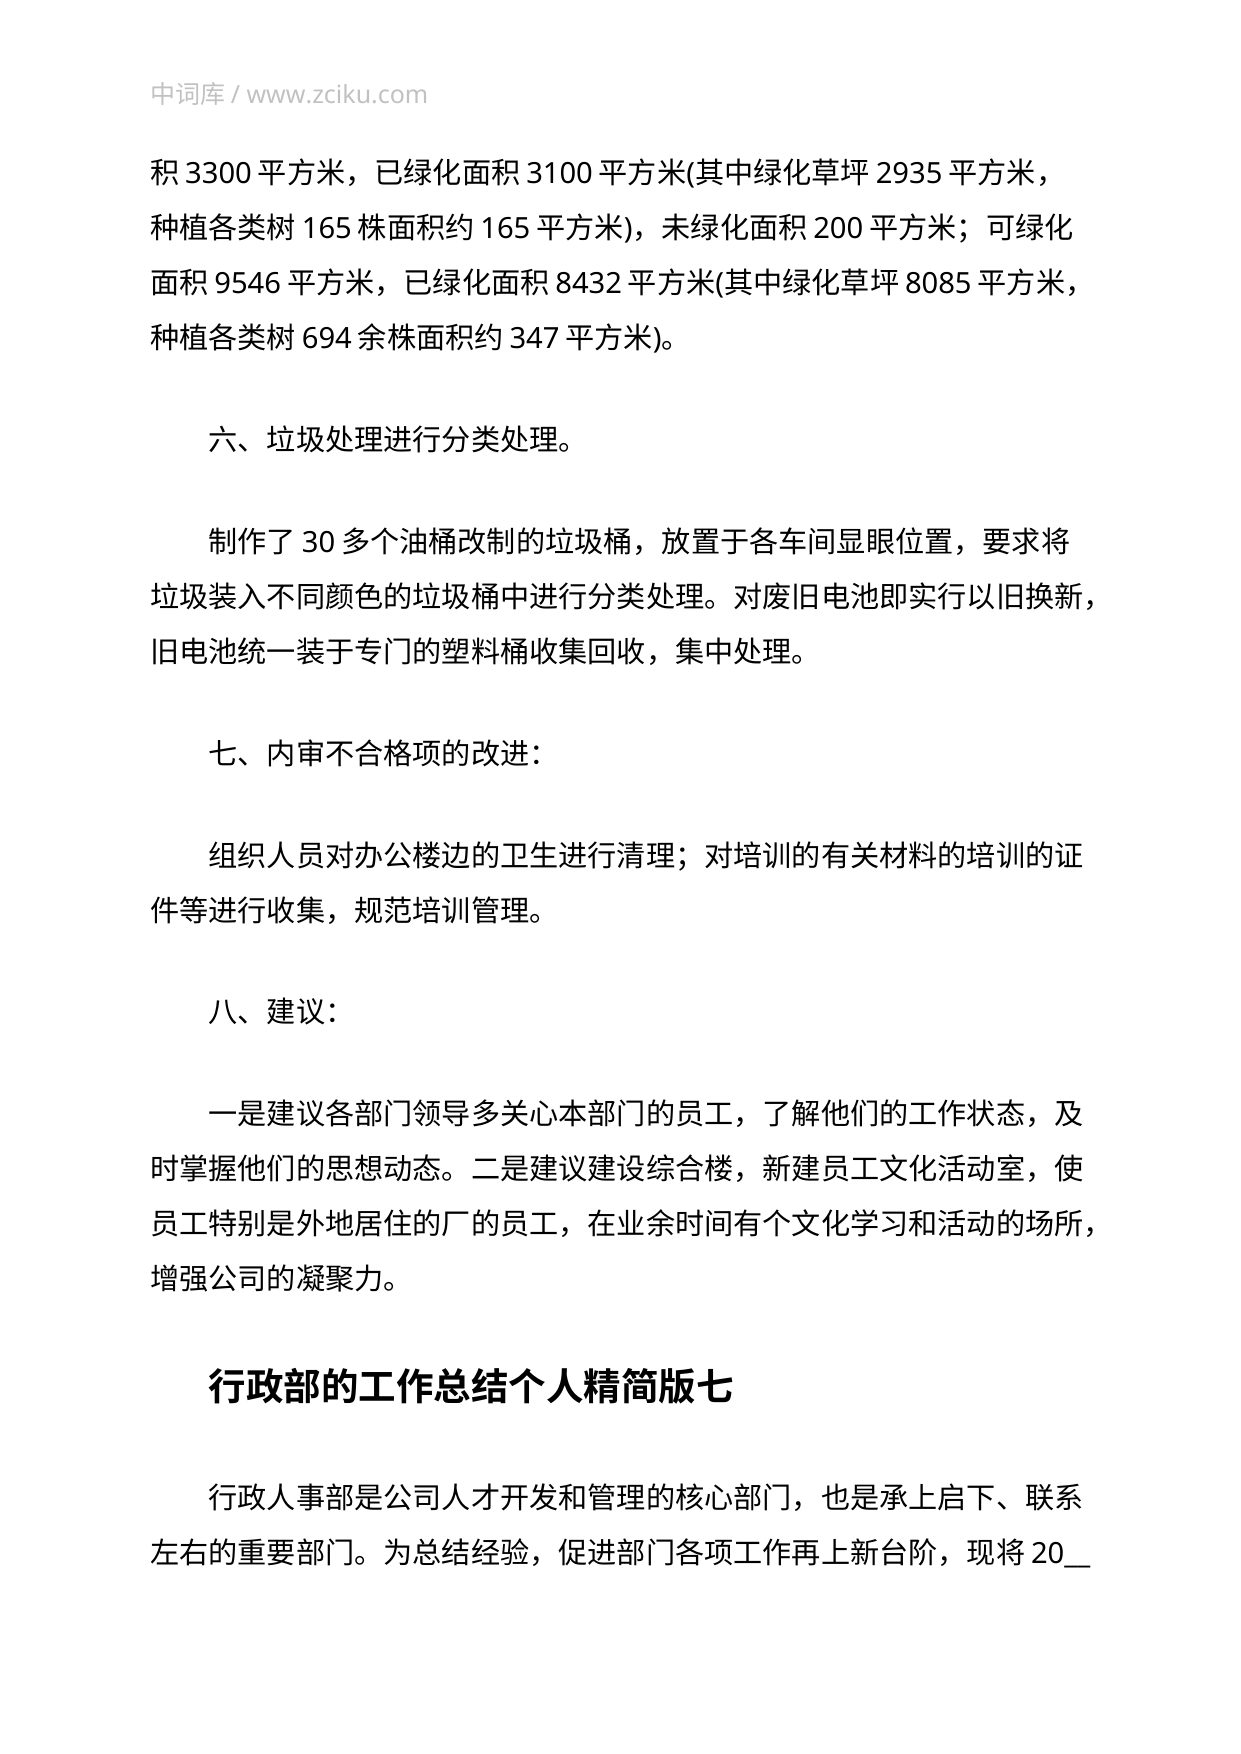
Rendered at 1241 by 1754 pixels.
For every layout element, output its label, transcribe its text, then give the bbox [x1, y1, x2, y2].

text 六、垃圾处理进行分类处理。 [150, 417, 1090, 459]
text 七、内审不合格项的改进： [150, 730, 1090, 773]
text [150, 150, 1090, 357]
text 八、建议： [150, 989, 1090, 1031]
text 制作了30多个油桶改制的垃圾桶，放置于各车间显眼位置，要求将垃圾装入不同颜色的垃圾桶中进行分类处理。对废旧电池即实行以旧换新，旧电池统一装于专门的塑料桶收集回收，集中处理。 [150, 519, 1090, 671]
text 行政部的工作总结个人精简版七 [150, 1357, 1090, 1411]
text 组织人员对办公楼边的卫生进行清理；对培训的有关材料的培训的证件等进行收集，规范培训管理。 [150, 832, 1090, 929]
text 一是建议各部门领导多关心本部门的员工，了解他们的工作状态，及时掌握他们的思想动态。二是建议建设综合楼，新建员工文化活动室，使员工特别是外地居住的厂的员工，在业余时间有个文化学习和活动的场所，增强公司的凝聚力。 [150, 1091, 1090, 1298]
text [150, 1474, 1090, 1572]
